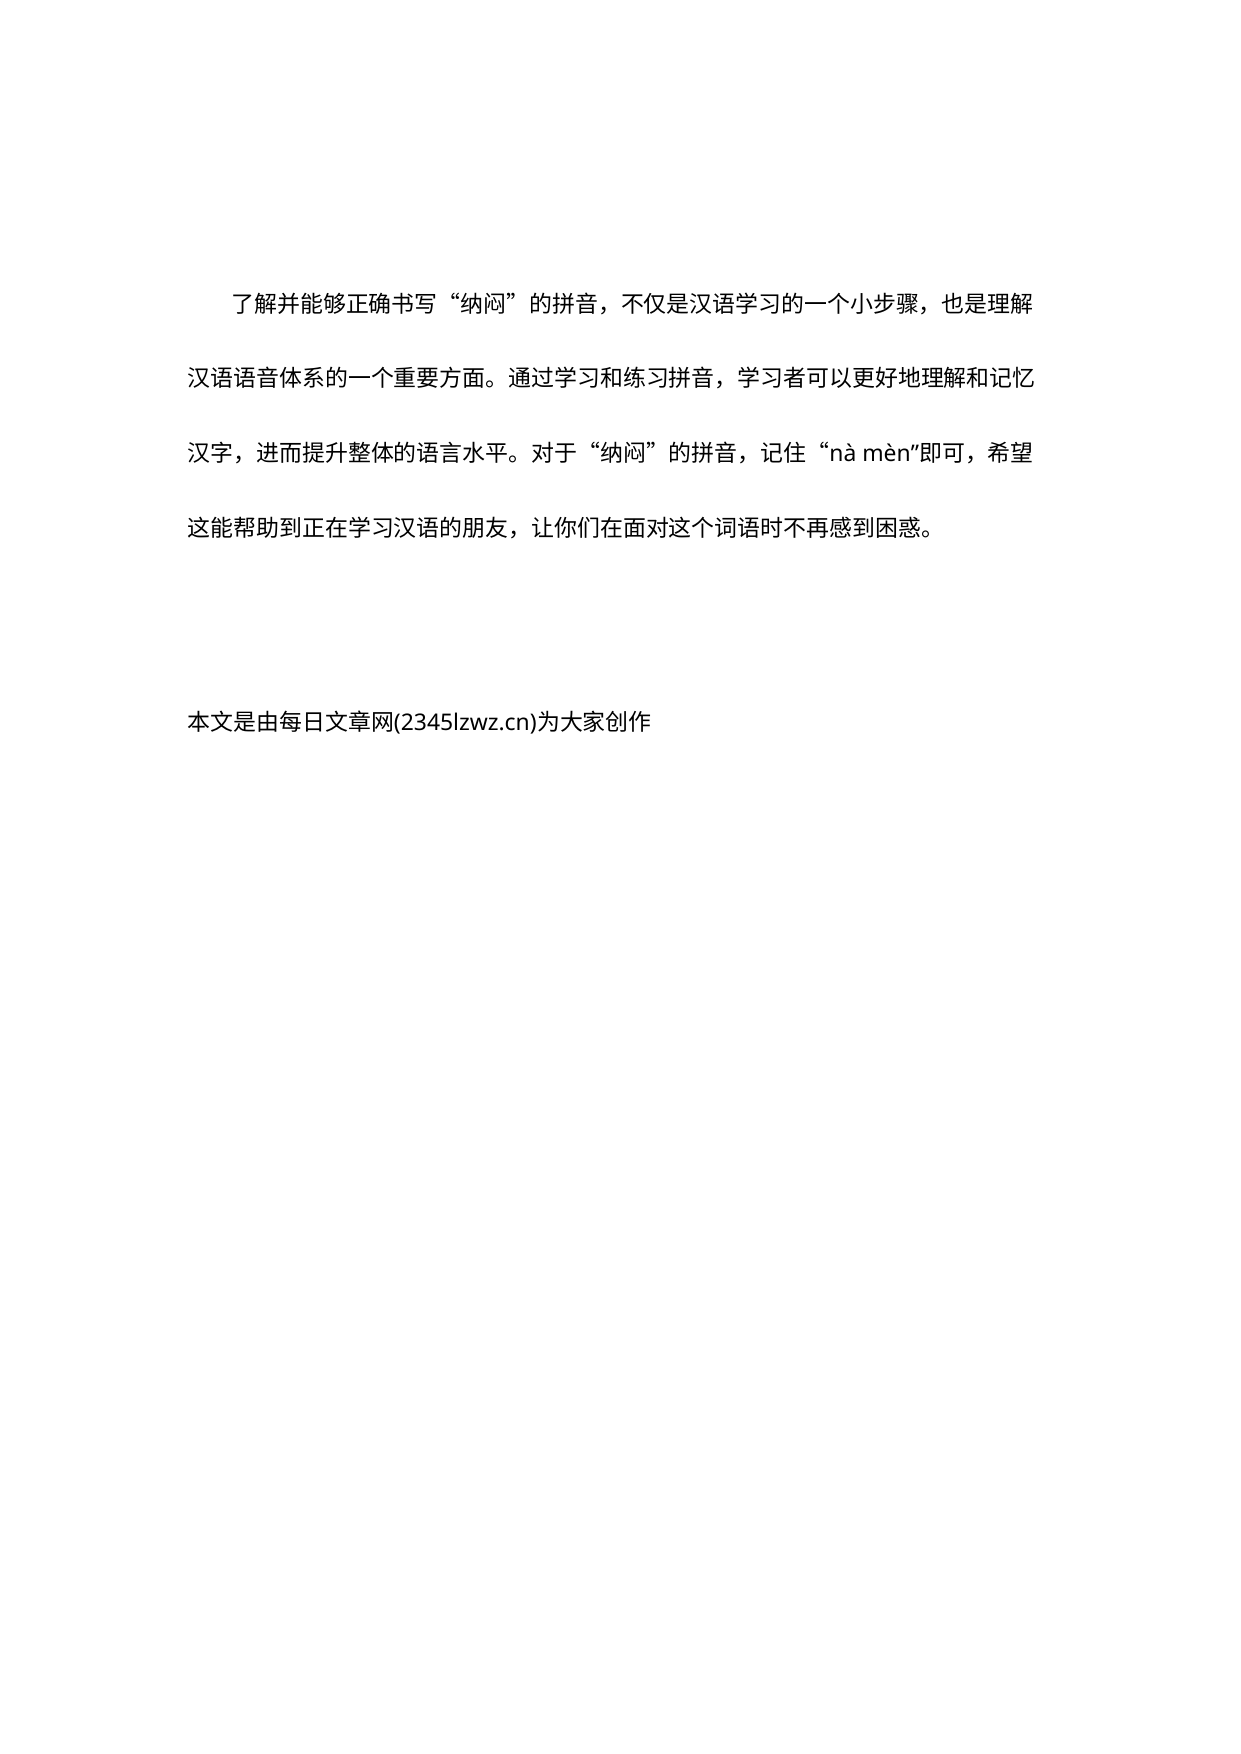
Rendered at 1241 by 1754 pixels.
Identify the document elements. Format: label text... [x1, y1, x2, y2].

text 本文是由每日文章网(2345lzwz.cn)为大家创作 [187, 688, 1053, 753]
text 了解并能够正确书写“纳闷”的拼音，不仅是汉语学习的一个小步骤，也是理解汉语语音体系的一个重要方面。通过学习和练习拼音，学习者可以更好地理解和记忆汉字，进而提升整体的语言水平。对于“纳闷”的拼音，记住“nà mèn”即可，希望这能帮助到正在学习汉语的朋友，让你们在面对这个词语时不再感到困惑。 [187, 270, 1053, 559]
